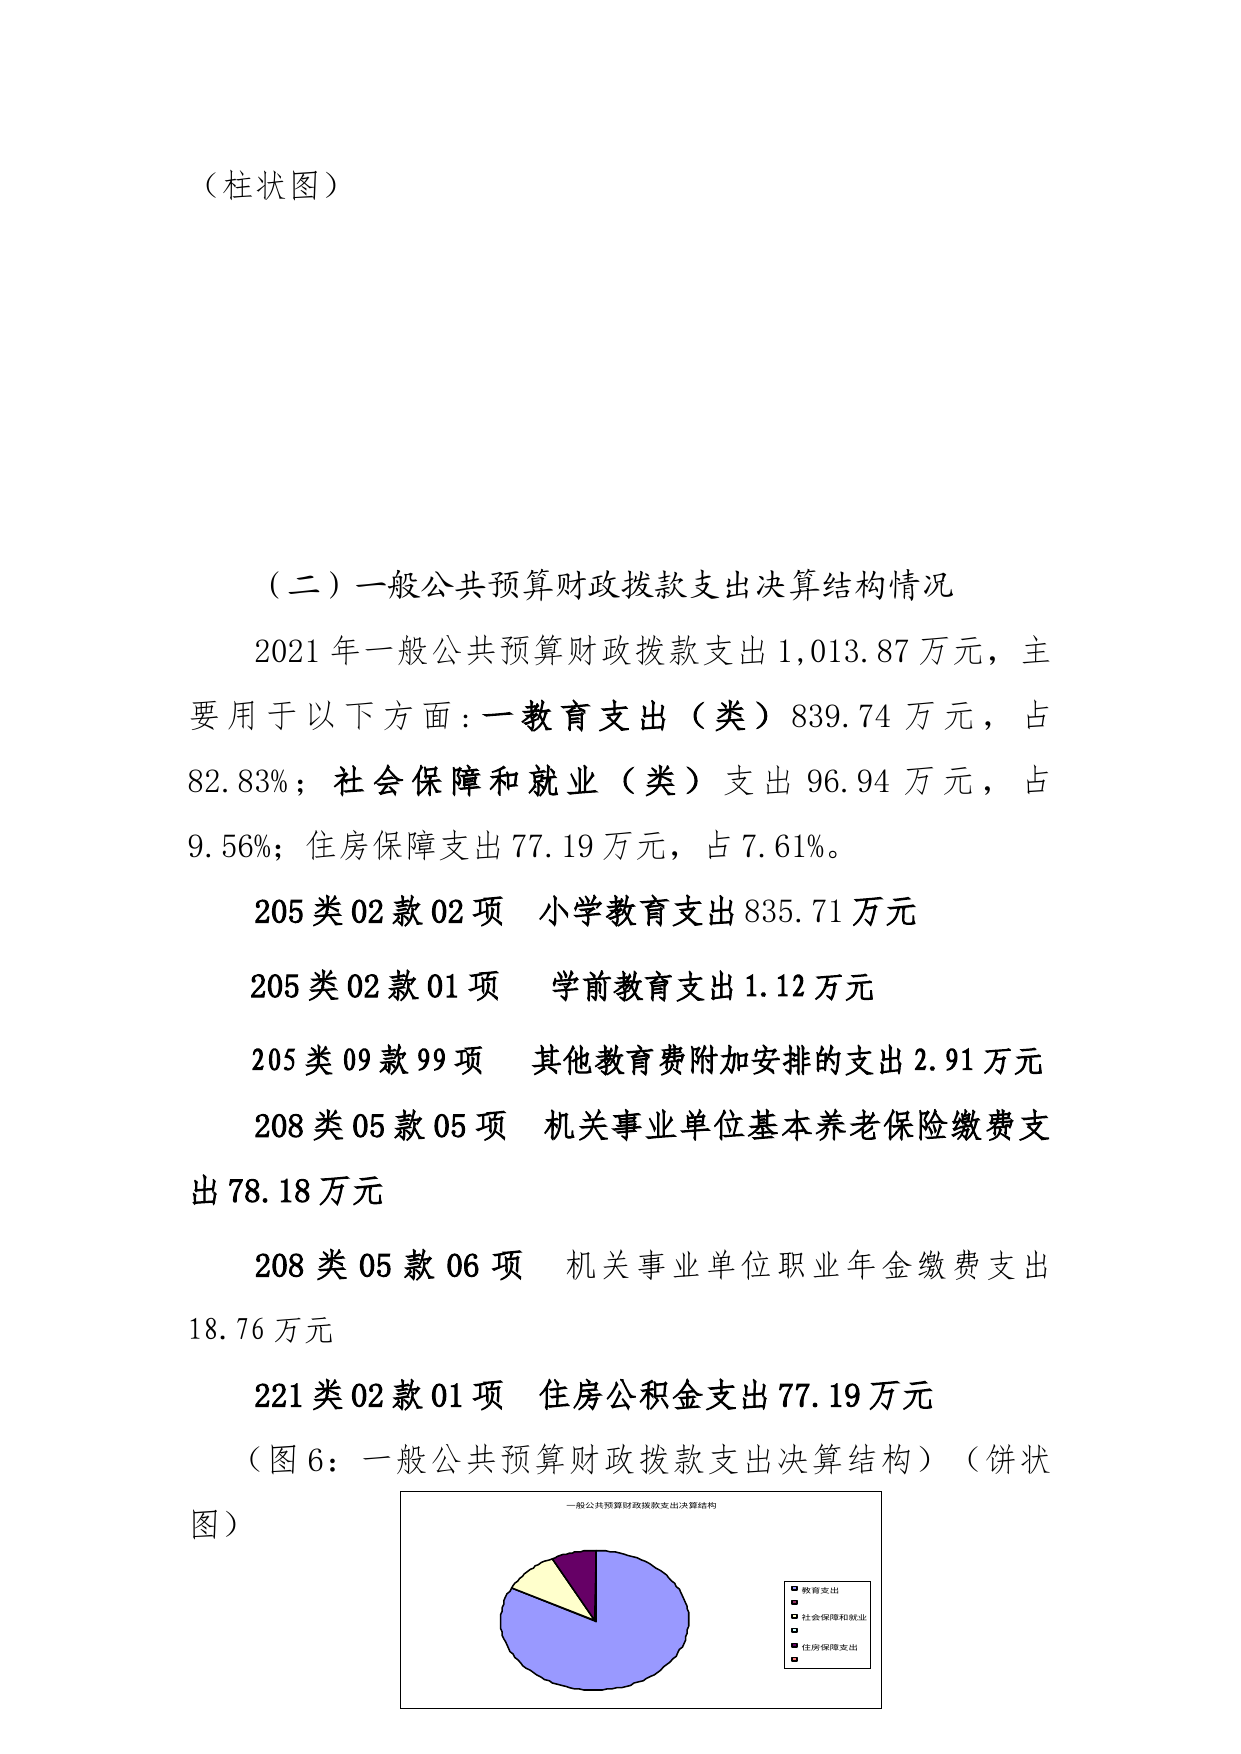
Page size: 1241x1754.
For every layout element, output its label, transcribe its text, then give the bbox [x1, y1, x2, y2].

text 205类09款99项 其他教育费附加安排的支出2.91万元 [187, 1025, 1053, 1090]
text 208类05款06项 机关事业单位职业年金缴费支出18.76万元 [187, 1230, 1053, 1360]
text 2021年一般公共预算财政拨款支出1,013.87万元，主要用于以下方面:一教育支出（类）839.74万元，占82.83%；社会保障和就业（类）支出96.94万元，占9.56%；住房保障支出77.19万元，占7.61%。 [187, 616, 1053, 876]
text （二）一般公共预算财政拨款支出决算结构情况 [187, 551, 1053, 616]
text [187, 151, 1053, 216]
text 208类05款05项 机关事业单位基本养老保险缴费支出78.18万元 [187, 1090, 1053, 1220]
text 205类02款02项 小学教育支出835.71万元 [187, 876, 1053, 941]
text （图6：一般公共预算财政拨款支出决算结构）（饼状图） [187, 1425, 1053, 1555]
text 205类02款01项 学前教育支出1.12万元 [187, 950, 1053, 1015]
text 221类02款01项 住房公积金支出77.19万元 [187, 1360, 1053, 1425]
